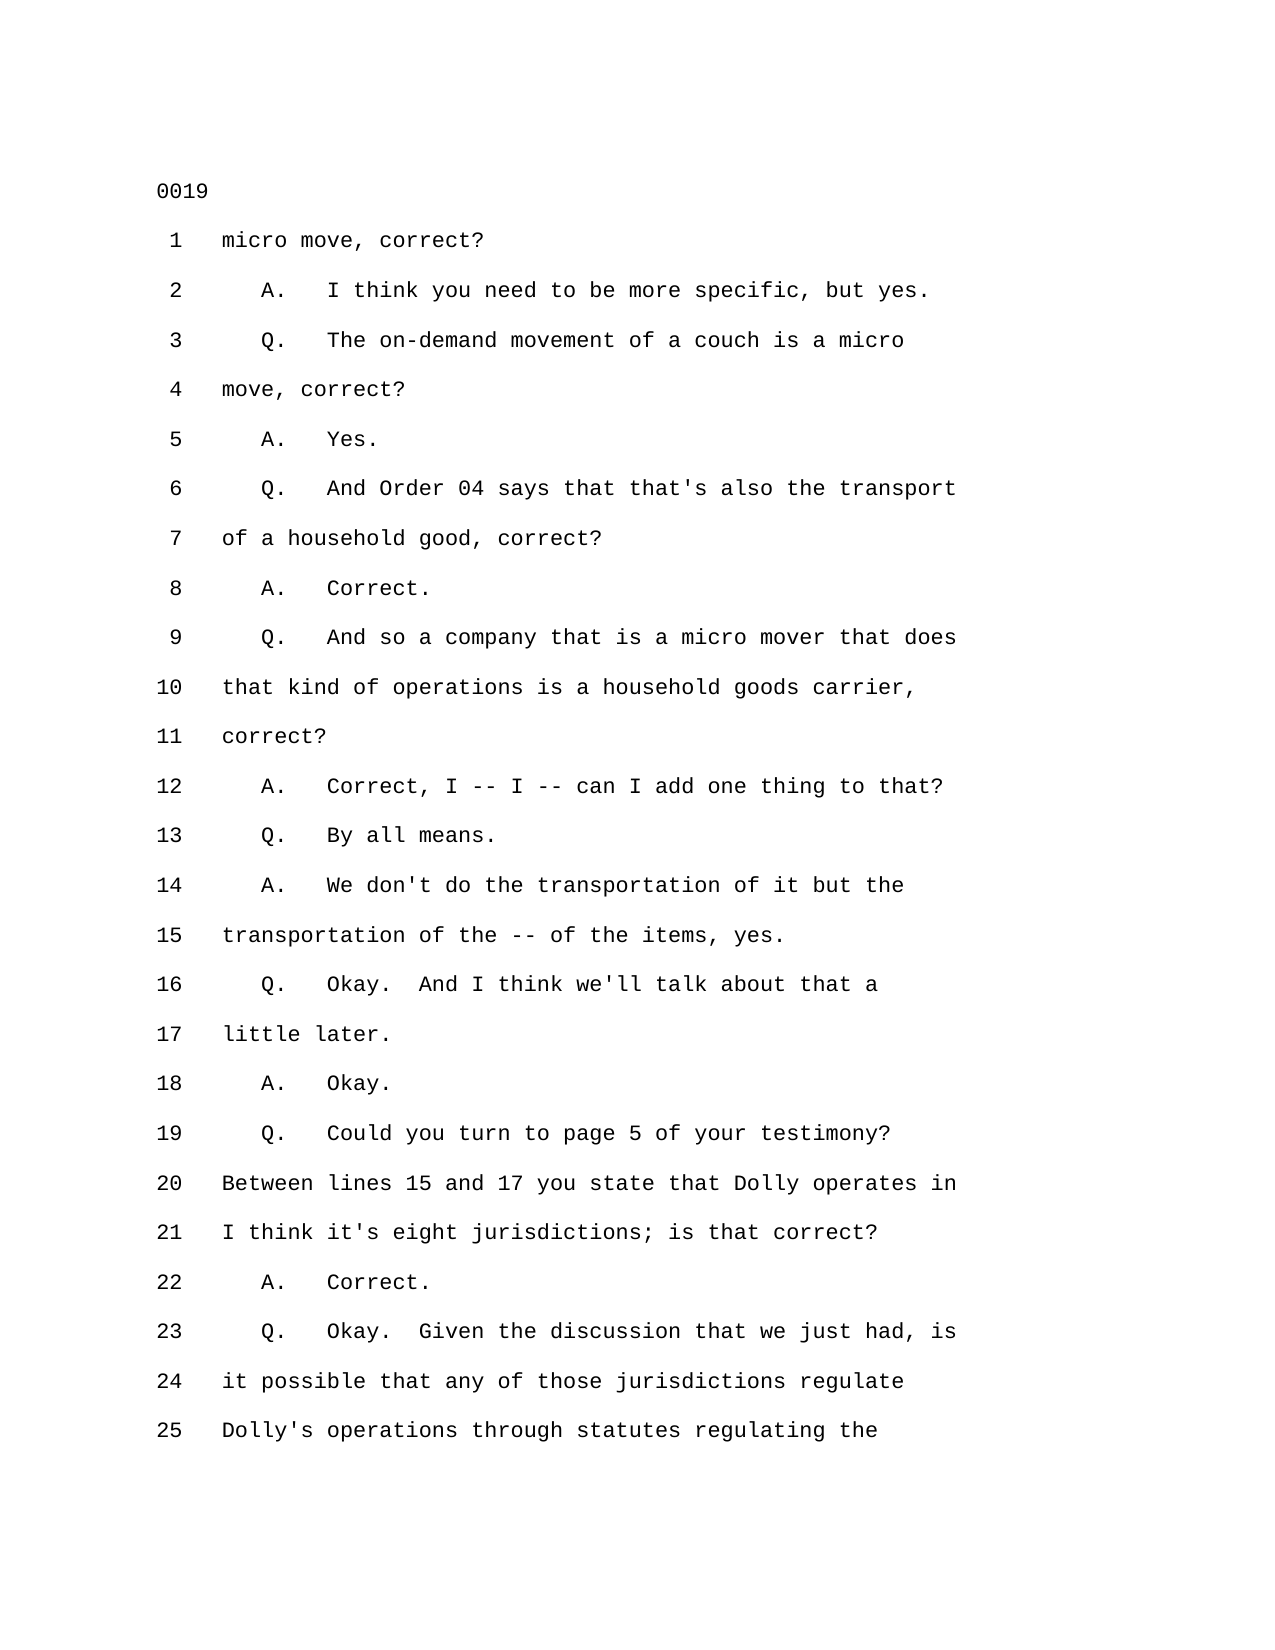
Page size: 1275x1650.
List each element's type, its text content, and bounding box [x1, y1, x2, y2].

text 0019 [156, 180, 1119, 205]
text 2 A. I think you need to be more specific, but yes. [156, 279, 1119, 304]
text 6 Q. And Order 04 says that that's also the transport [156, 477, 1119, 502]
text 9 Q. And so a company that is a micro mover that does [156, 626, 1119, 651]
text 4 move, correct? [156, 378, 1119, 403]
text 13 Q. By all means. [156, 824, 1119, 849]
text 7 of a household good, correct? [156, 527, 1119, 552]
text 1 micro move, correct? [156, 229, 1119, 254]
text 15 transportation of the -- of the items, yes. [156, 924, 1119, 948]
text 10 that kind of operations is a household goods carrier, [156, 676, 1119, 701]
text 24 it possible that any of those jurisdictions regulate [156, 1370, 1119, 1395]
text 25 Dolly's operations through statutes regulating the [156, 1419, 1119, 1444]
text 22 A. Correct. [156, 1271, 1119, 1296]
text 18 A. Okay. [156, 1072, 1119, 1097]
text 8 A. Correct. [156, 577, 1119, 601]
text 23 Q. Okay. Given the discussion that we just had, is [156, 1320, 1119, 1345]
text 19 Q. Could you turn to page 5 of your testimony? [156, 1122, 1119, 1147]
text 17 little later. [156, 1023, 1119, 1048]
text 16 Q. Okay. And I think we'll talk about that a [156, 973, 1119, 998]
text 12 A. Correct, I -- I -- can I add one thing to that? [156, 775, 1119, 800]
text 5 A. Yes. [156, 428, 1119, 453]
text 21 I think it's eight jurisdictions; is that correct? [156, 1221, 1119, 1246]
text 3 Q. The on-demand movement of a couch is a micro [156, 329, 1119, 353]
text 20 Between lines 15 and 17 you state that Dolly operates in [156, 1172, 1119, 1196]
text 11 correct? [156, 725, 1119, 750]
text 14 A. We don't do the transportation of it but the [156, 874, 1119, 899]
